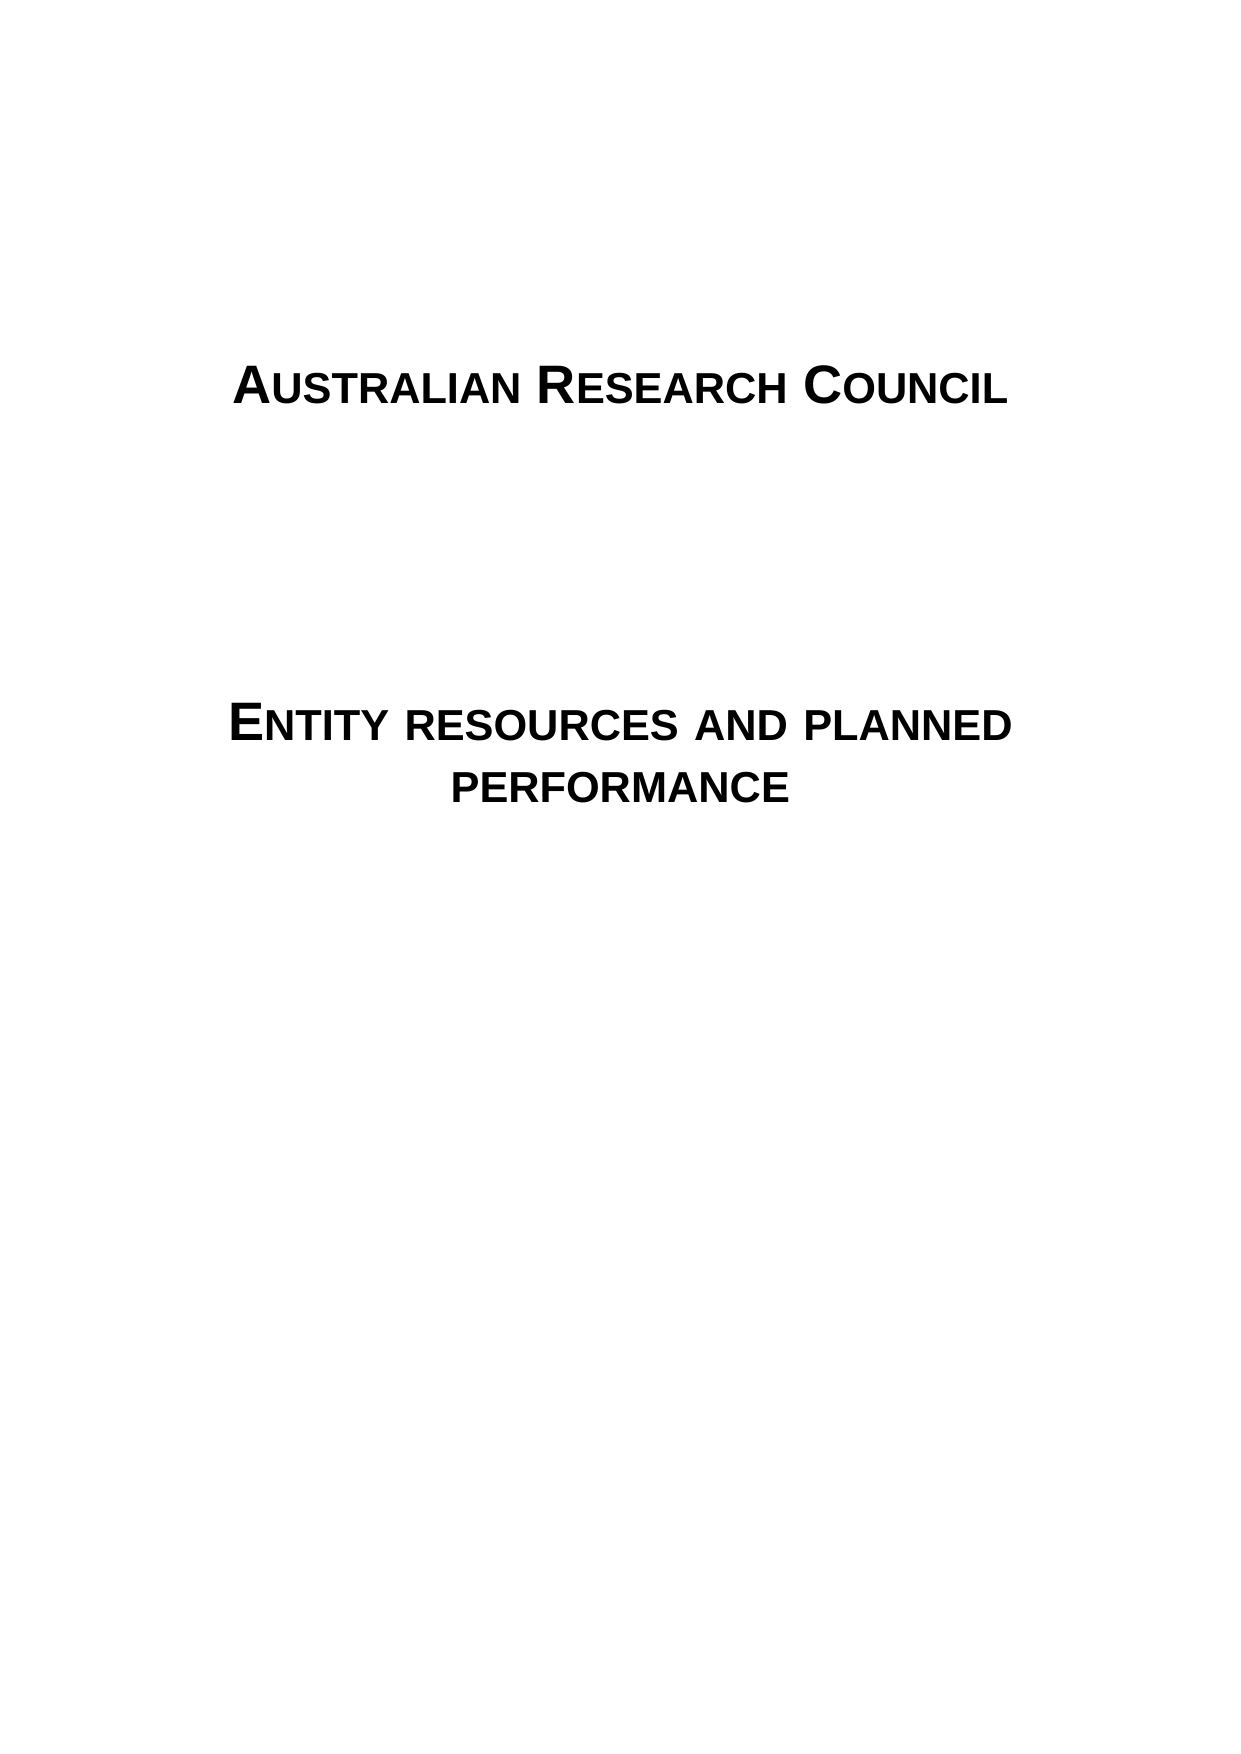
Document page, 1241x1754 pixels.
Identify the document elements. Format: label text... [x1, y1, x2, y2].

subtitle Australian Research Council [218, 352, 1022, 414]
subtitle Entity resources and planned performance [218, 689, 1022, 814]
